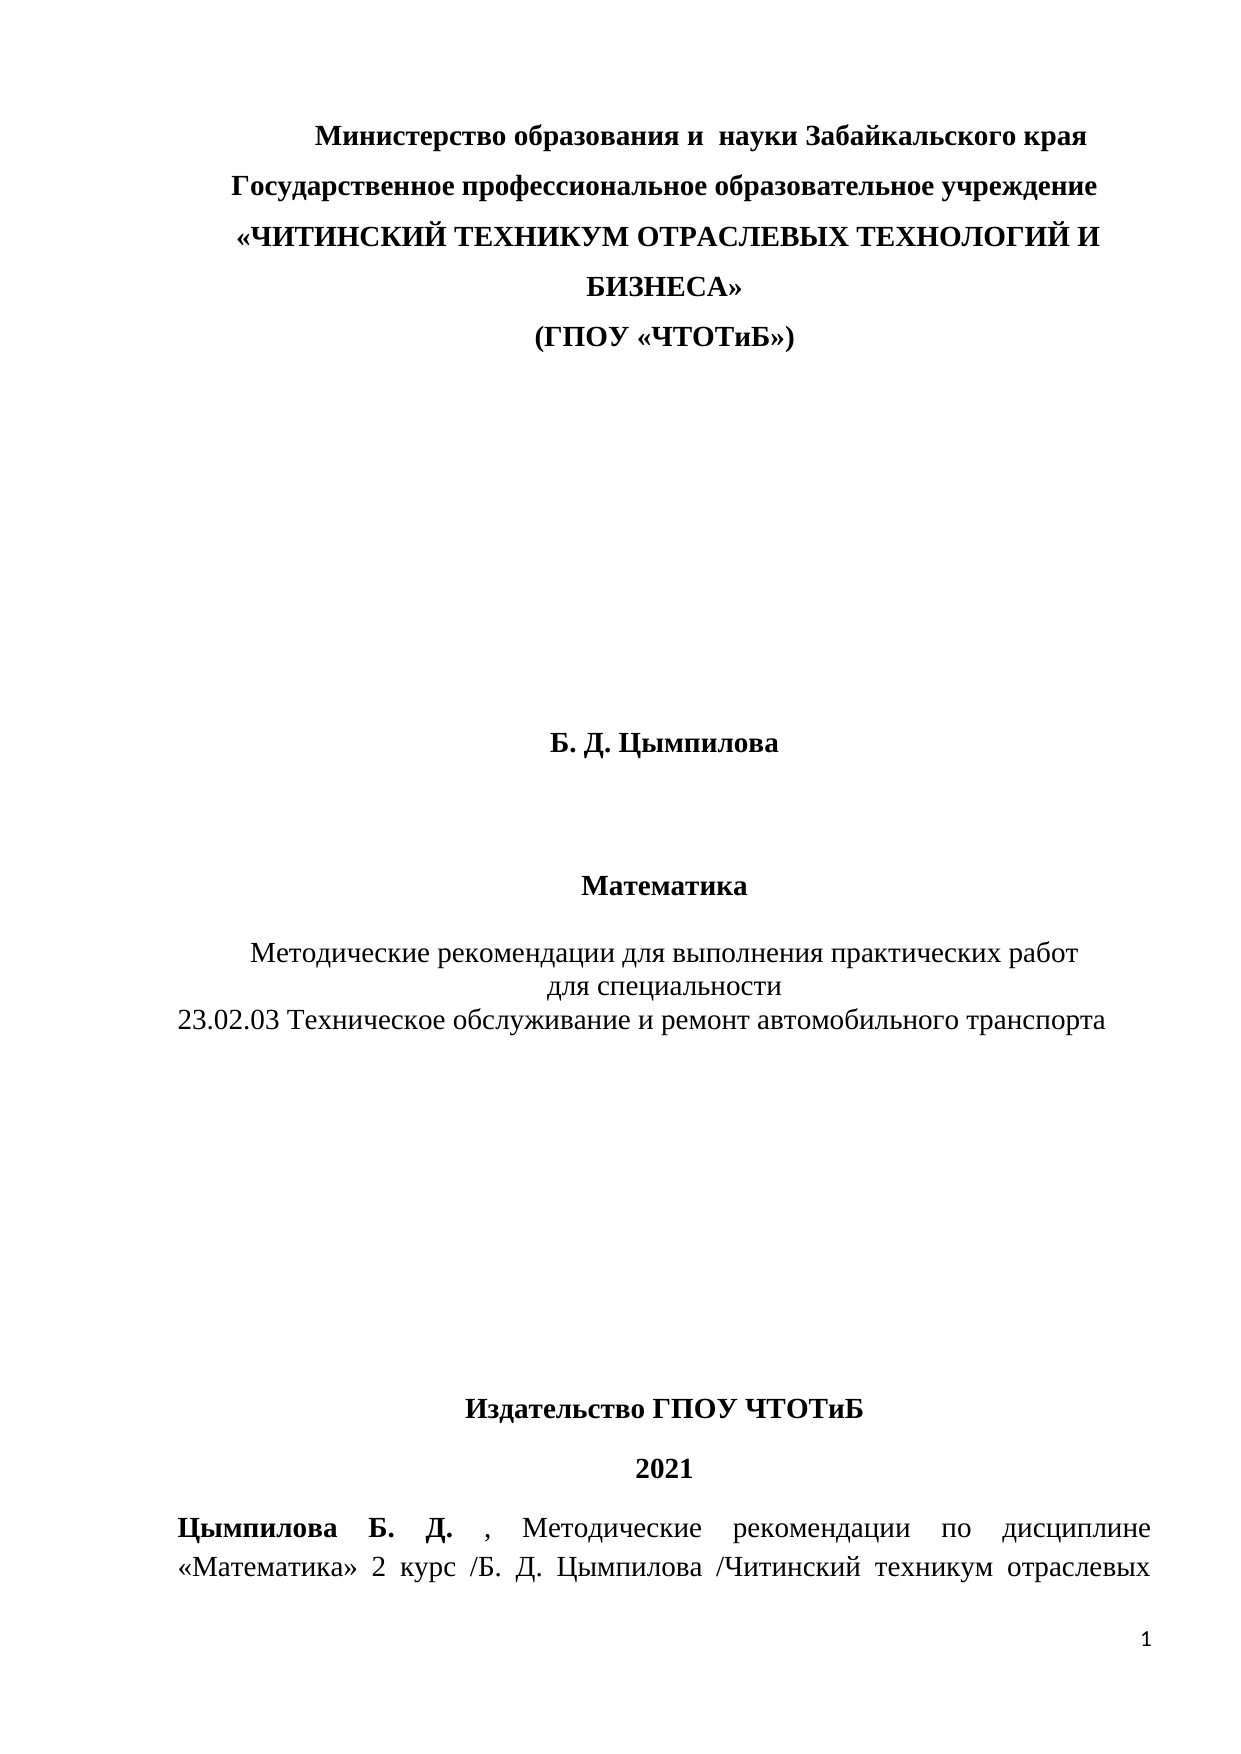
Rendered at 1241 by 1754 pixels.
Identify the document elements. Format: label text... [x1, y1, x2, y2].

text Министерство образования и науки Забайкальского края Государственное профессиональное образовательное учреждение [177, 118, 1152, 202]
text для специальности [177, 968, 1152, 1002]
text Издательство ГПОУ ЧТОТиБ [177, 1392, 1152, 1425]
text 2021 [177, 1451, 1152, 1484]
text (ГПОУ «ЧТОТиБ») [177, 319, 1152, 353]
text 23.02.03 Техническое обслуживание и ремонт автомобильного транспорта [177, 1002, 1152, 1035]
text Математика [177, 868, 1152, 901]
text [177, 1510, 1152, 1582]
text Методические рекомендации для выполнения практических работ [177, 935, 1152, 968]
text Б. Д. Цымпилова [177, 725, 1152, 759]
text «ЧИТИНСКИЙ ТЕХНИКУМ ОТРАСЛЕВЫХ ТЕХНОЛОГИЙ И БИЗНЕСА» [177, 219, 1152, 303]
